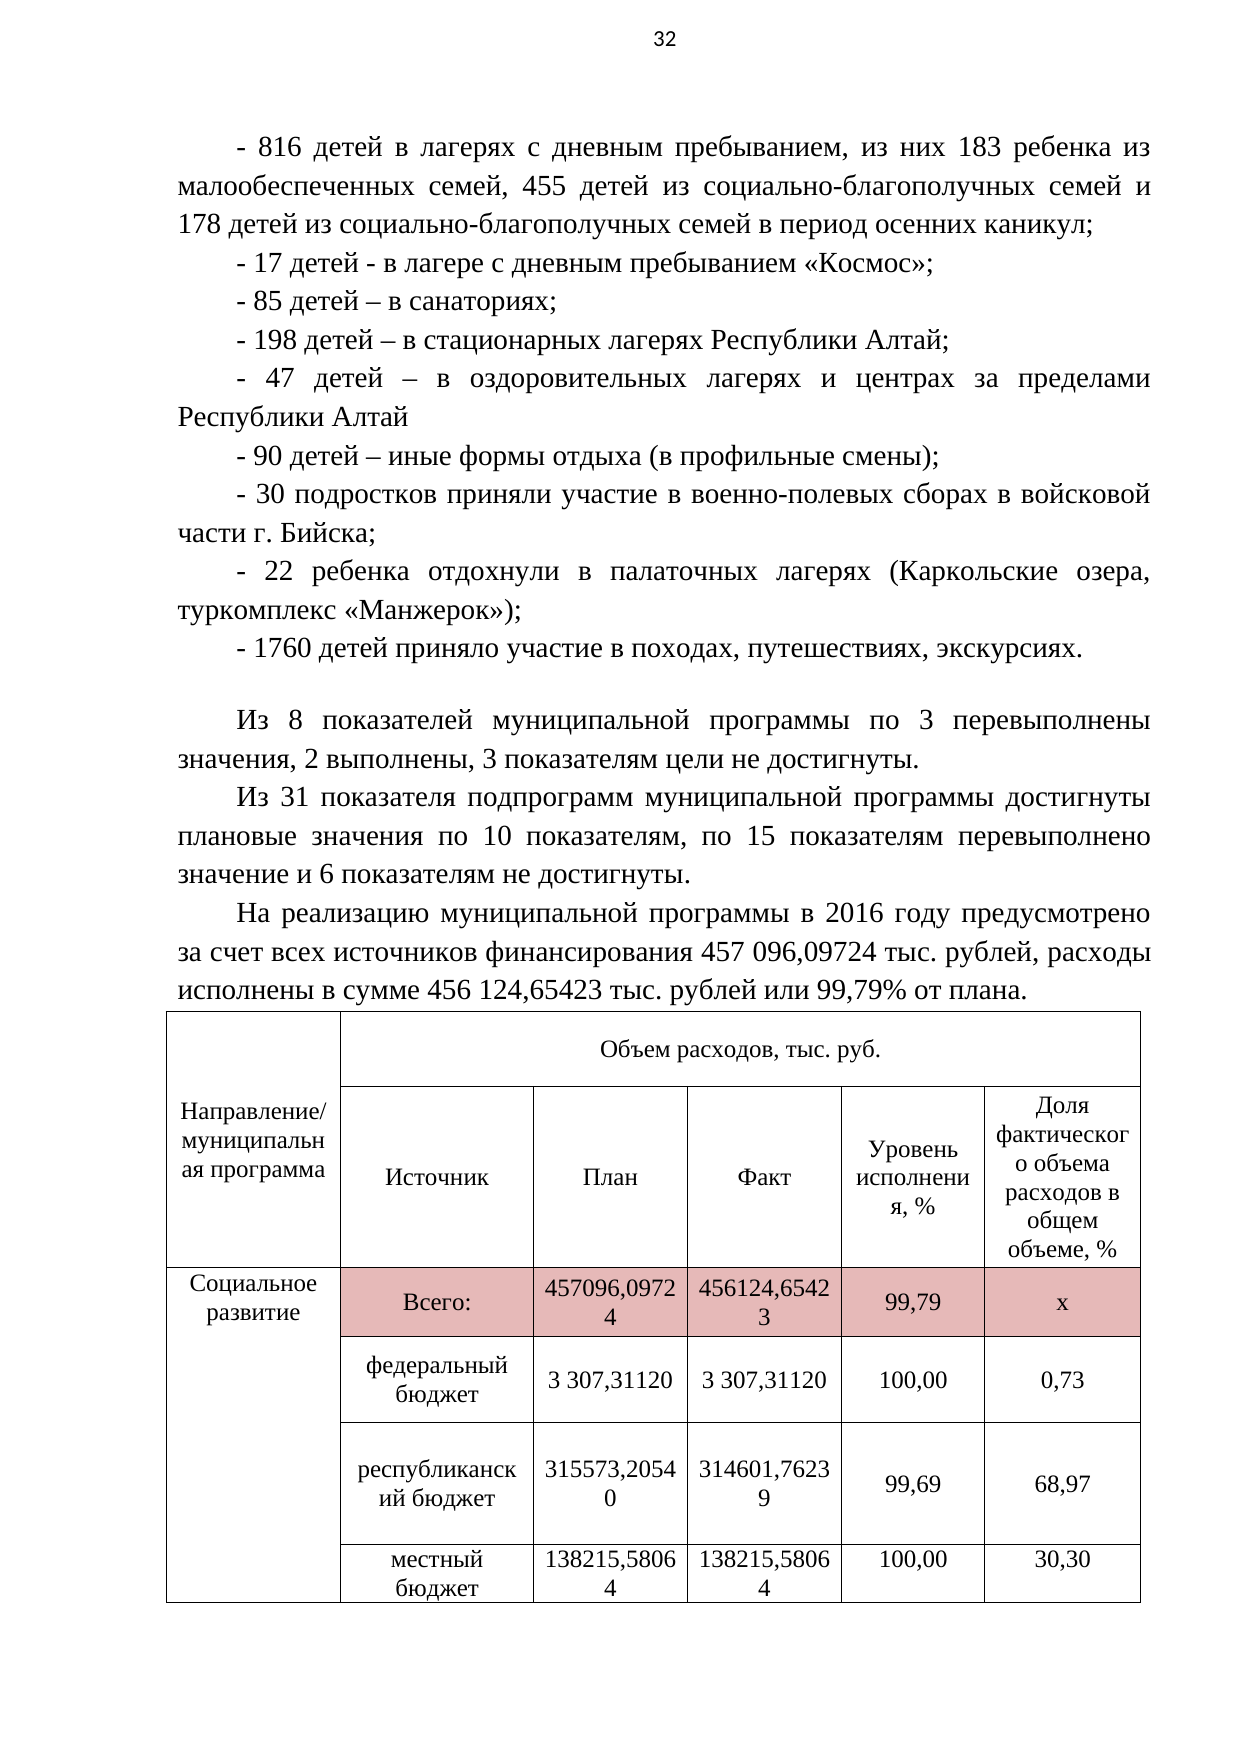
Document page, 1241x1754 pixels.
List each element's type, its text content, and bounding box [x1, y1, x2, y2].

table_cell 99,69 [842, 1423, 984, 1543]
table_cell Источник [341, 1087, 533, 1267]
table_cell 3 307,31120 [534, 1337, 687, 1422]
text Из 31 показателя подпрограмм муниципальной программы достигнуты плановые значения по 10 показателям, по 15 показателям перевыполнено значение и 6 показателям не достигнуты. [177, 779, 1152, 890]
table_cell 138215,58064 [534, 1545, 687, 1602]
text - 47 детей – в оздоровительных лагерях и центрах за пределами Республики Алтай [177, 361, 1152, 433]
table_cell План [534, 1087, 687, 1267]
table_cell 30,30 [985, 1545, 1140, 1602]
text - 1760 детей приняло участие в походах, путешествиях, экскурсиях. [177, 630, 1152, 664]
table_cell 457096,09724 [534, 1268, 687, 1336]
text На реализацию муниципальной программы в 2016 году предусмотрено за счет всех источников финансирования 457 096,09724 тыс. рублей, расходы исполнены в сумме 456 124,65423 тыс. рублей или 99,79% от плана. [177, 895, 1152, 1006]
table_cell Факт [688, 1087, 841, 1267]
table_cell х [985, 1268, 1140, 1336]
text - 198 детей – в стационарных лагерях Республики Алтай; [177, 322, 1152, 356]
table_cell 314601,76239 [688, 1423, 841, 1543]
table_cell Уровень исполнения, % [842, 1087, 984, 1267]
table_cell 68,97 [985, 1423, 1140, 1543]
text - 90 детей – иные формы отдыха (в профильные смены); [177, 438, 1152, 471]
table_cell Доля фактического объема расходов в общем объеме, % [985, 1087, 1140, 1267]
table_cell 138215,58064 [688, 1545, 841, 1602]
table_cell 0,73 [985, 1337, 1140, 1422]
text - 17 детей - в лагере с дневным пребыванием «Космос»; [177, 245, 1152, 278]
table_header Объем расходов, тыс. руб. [341, 1012, 1140, 1086]
table_cell местный бюджет [341, 1545, 533, 1602]
table_cell 100,00 [842, 1545, 984, 1602]
table_cell федеральный бюджет [341, 1337, 533, 1422]
table_cell 99,79 [842, 1268, 984, 1336]
table_cell 100,00 [842, 1337, 984, 1422]
text Из 8 показателей муниципальной программы по 3 перевыполнены значения, 2 выполнены, 3 показателям цели не достигнуты. [177, 702, 1152, 774]
table_cell 315573,20540 [534, 1423, 687, 1543]
text - 816 детей в лагерях с дневным пребыванием, из них 183 ребенка из малообеспеченных семей, 455 детей из социально-благополучных семей и 178 детей из социально-благополучных семей в период осенних каникул; [177, 129, 1152, 240]
table_cell республиканский бюджет [341, 1423, 533, 1543]
text - 85 детей – в санаториях; [177, 283, 1152, 317]
text - 22 ребенка отдохнули в палаточных лагерях (Каркольские озера, туркомплекс «Манжерок»); [177, 553, 1152, 625]
text - 30 подростков приняли участие в военно-полевых сборах в войсковой части г. Бийска; [177, 476, 1152, 548]
table_header Направление/ муниципальная программа [167, 1012, 340, 1267]
table_cell Всего: [341, 1268, 533, 1336]
table_cell 456124,65423 [688, 1268, 841, 1336]
table_cell Социальное развитие [167, 1268, 340, 1602]
table_cell 3 307,31120 [688, 1337, 841, 1422]
